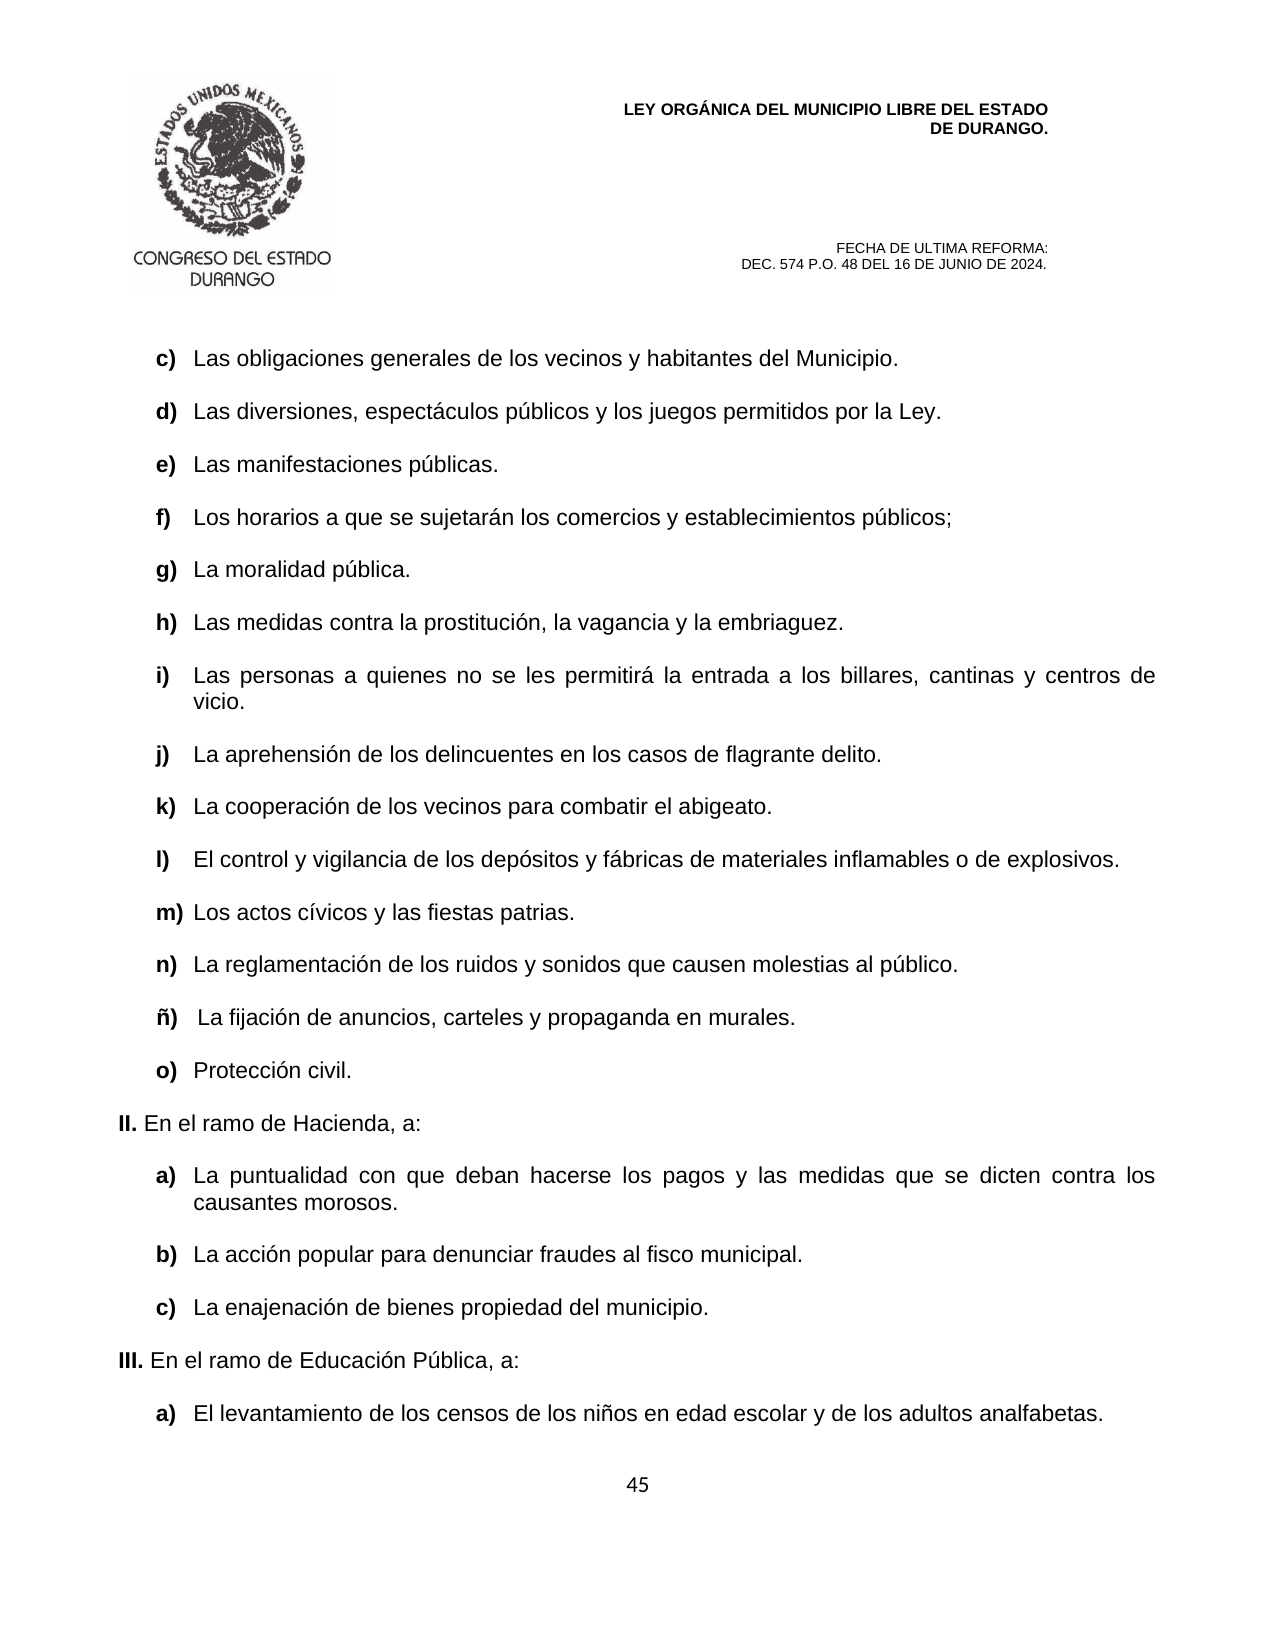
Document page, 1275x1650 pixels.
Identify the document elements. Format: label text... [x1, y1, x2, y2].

list La moralidad pública. [156, 556, 1157, 582]
list Protección civil. [156, 1057, 1157, 1083]
list La acción popular para denunciar fraudes al fisco municipal. [156, 1241, 1157, 1268]
list La enajenación de bienes propiedad del municipio. [156, 1294, 1157, 1320]
list Las diversiones, espectáculos públicos y los juegos permitidos por la Ley. [156, 398, 1157, 424]
list Los actos cívicos y las fiestas patrias. [156, 899, 1157, 925]
list Las manifestaciones públicas. [156, 451, 1157, 477]
picture [129, 73, 333, 293]
list La reglamentación de los ruidos y sonidos que causen molestias al público. [156, 951, 1157, 978]
list El levantamiento de los censos de los niños en edad escolar y de los adultos analfabetas. [156, 1399, 1157, 1426]
list Las personas a quienes no se les permitirá la entrada a los billares, cantinas y centros de vicio. [156, 662, 1157, 714]
list El control y vigilancia de los depósitos y fábricas de materiales inflamables o de explosivos. [156, 846, 1157, 872]
list Las obligaciones generales de los vecinos y habitantes del Municipio. [156, 345, 1157, 372]
text ñ) La fijación de anuncios, carteles y propaganda en murales. [118, 1004, 1157, 1031]
list La puntualidad con que deban hacerse los pagos y las medidas que se dicten contra los causantes morosos. [156, 1162, 1157, 1215]
list La cooperación de los vecinos para combatir el abigeato. [156, 793, 1157, 820]
text III. En el ramo de Educación Pública, a: [118, 1347, 1157, 1373]
list La aprehensión de los delincuentes en los casos de flagrante delito. [156, 741, 1157, 767]
list Las medidas contra la prostitución, la vagancia y la embriaguez. [156, 609, 1157, 635]
text II. En el ramo de Hacienda, a: [118, 1109, 1157, 1136]
list Los horarios a que se sujetarán los comercios y establecimientos públicos; [156, 503, 1157, 530]
